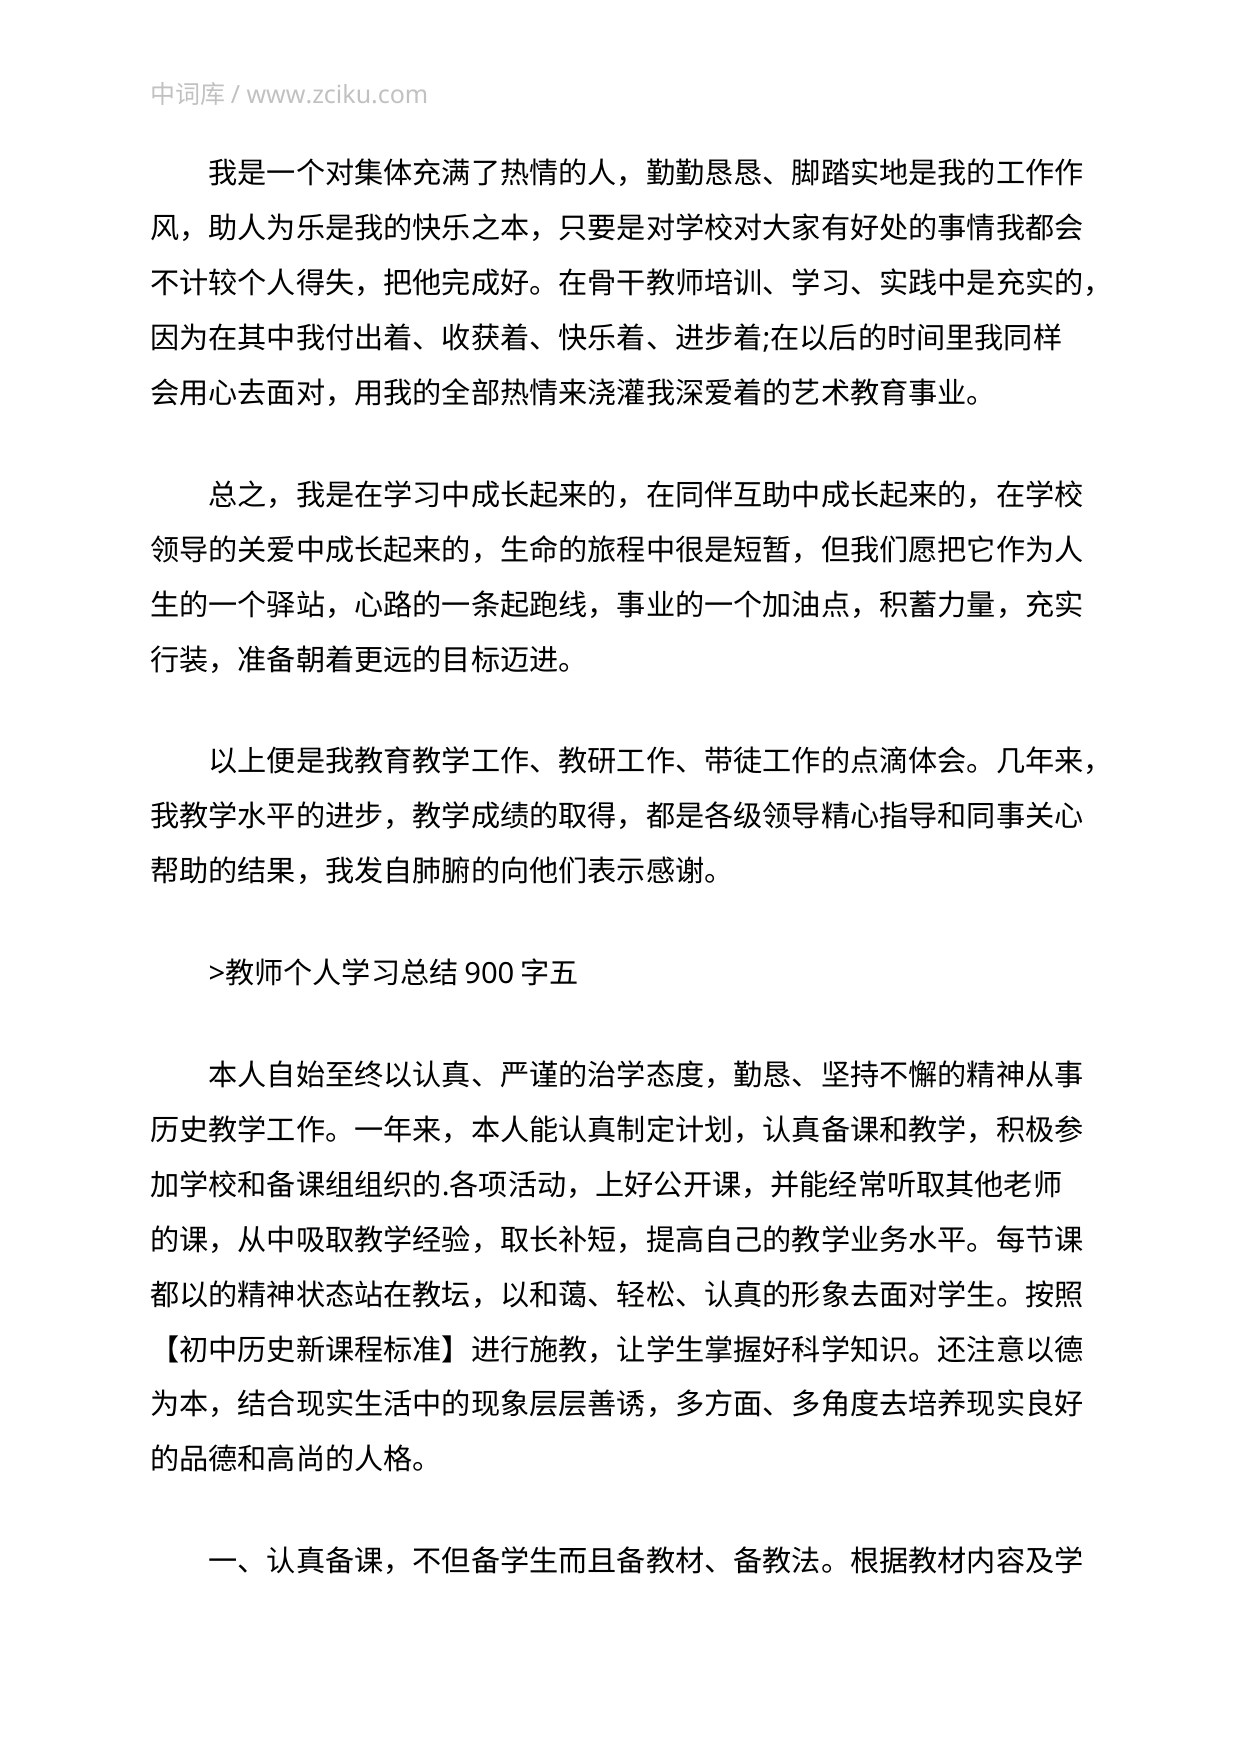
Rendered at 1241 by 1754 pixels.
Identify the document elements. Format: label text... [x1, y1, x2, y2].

text 以上便是我教育教学工作、教研工作、带徒工作的点滴体会。几年来，我教学水平的进步，教学成绩的取得，都是各级领导精心指导和同事关心帮助的结果，我发自肺腑的向他们表示感谢。 [150, 738, 1090, 890]
text >教师个人学习总结900字五 [150, 949, 1090, 992]
text 本人自始至终以认真、严谨的治学态度，勤恳、坚持不懈的精神从事历史教学工作。一年来，本人能认真制定计划，认真备课和教学，积极参加学校和备课组组织的.各项活动，上好公开课，并能经常听取其他老师的课，从中吸取教学经验，取长补短，提高自己的教学业务水平。每节课都以的精神状态站在教坛，以和蔼、轻松、认真的形象去面对学生。按照【初中历史新课程标准】进行施教，让学生掌握好科学知识。还注意以德为本，结合现实生活中的现象层层善诱，多方面、多角度去培养现实良好的品德和高尚的人格。 [150, 1051, 1090, 1478]
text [150, 1538, 1090, 1580]
text 我是一个对集体充满了热情的人，勤勤恳恳、脚踏实地是我的工作作风，助人为乐是我的快乐之本，只要是对学校对大家有好处的事情我都会不计较个人得失，把他完成好。在骨干教师培训、学习、实践中是充实的，因为在其中我付出着、收获着、快乐着、进步着;在以后的时间里我同样会用心去面对，用我的全部热情来浇灌我深爱着的艺术教育事业。 [150, 150, 1090, 412]
text 总之，我是在学习中成长起来的，在同伴互助中成长起来的，在学校领导的关爱中成长起来的，生命的旅程中很是短暂，但我们愿把它作为人生的一个驿站，心路的一条起跑线，事业的一个加油点，积蓄力量，充实行装，准备朝着更远的目标迈进。 [150, 471, 1090, 678]
